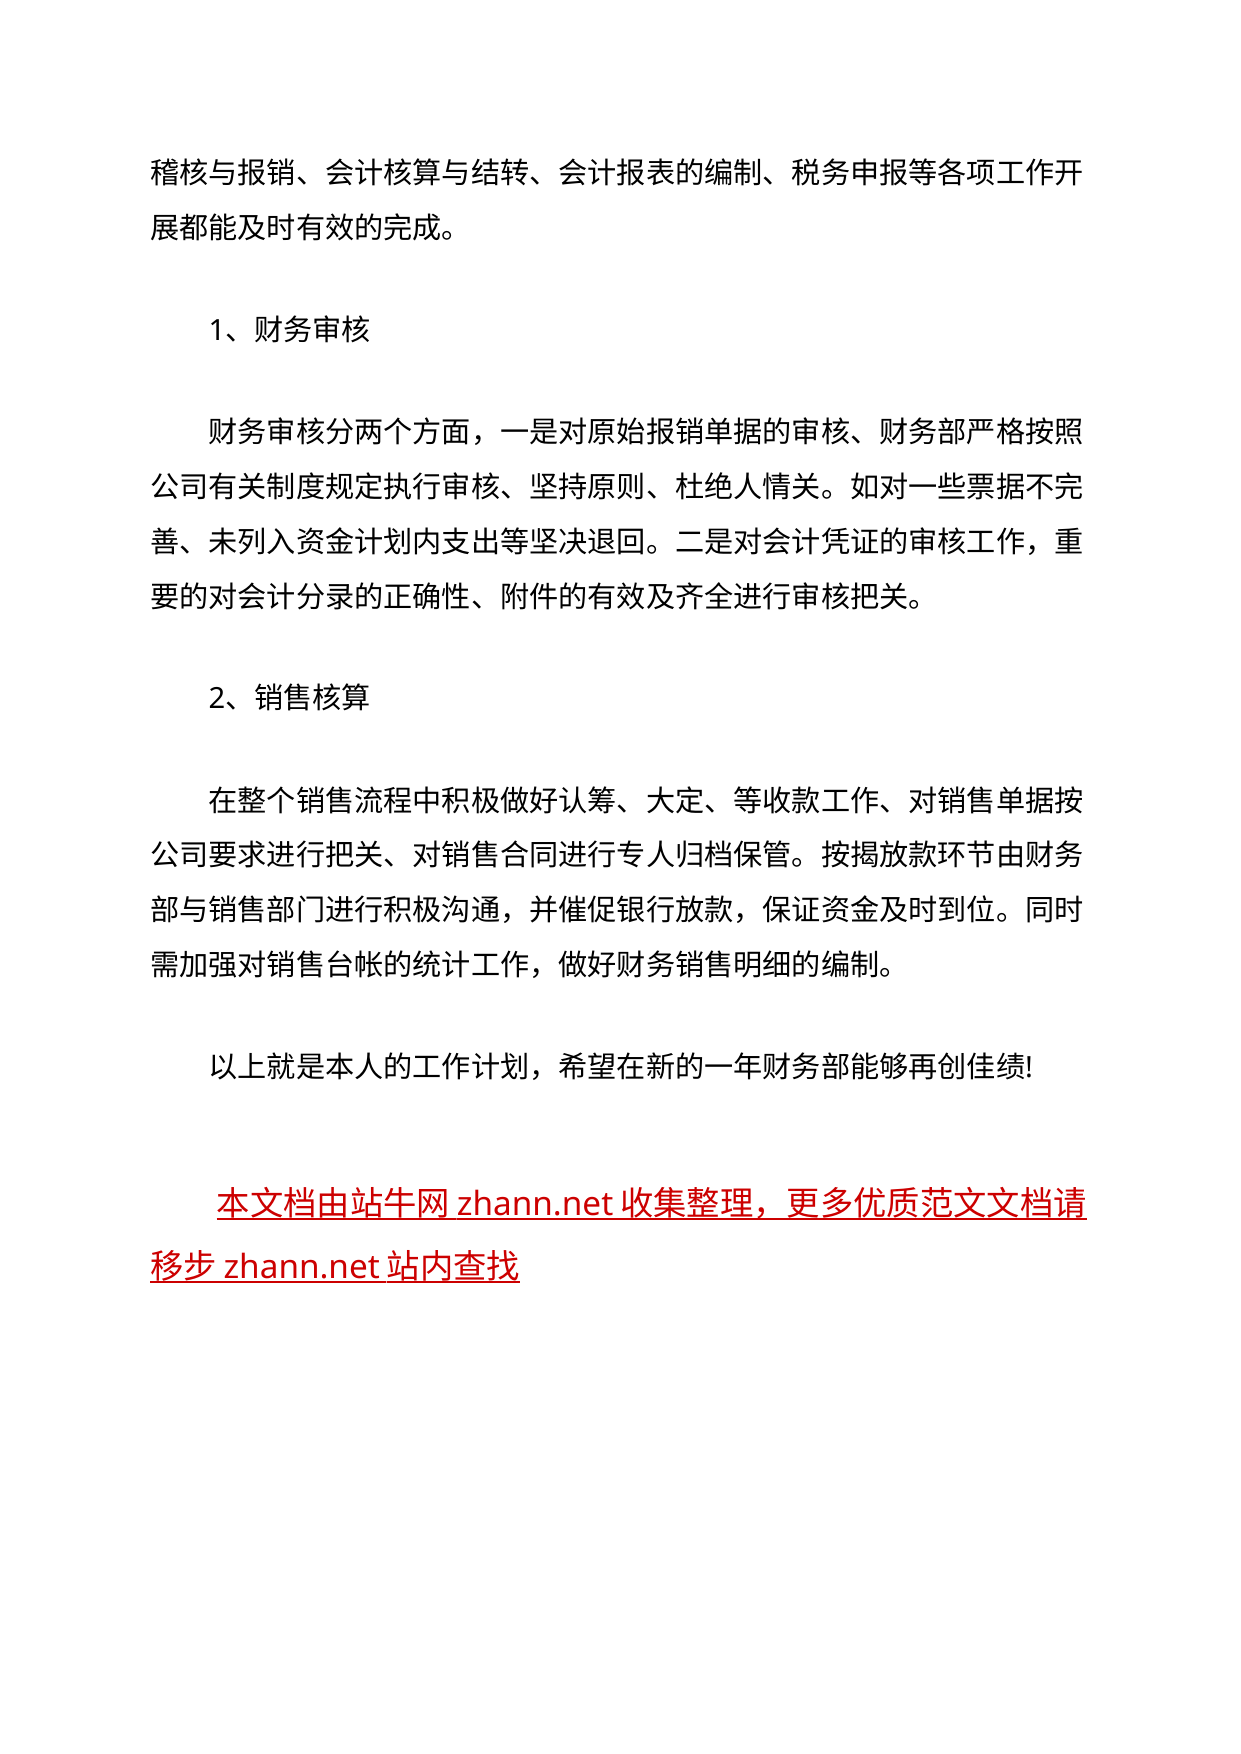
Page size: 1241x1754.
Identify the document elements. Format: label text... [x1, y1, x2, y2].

text 2、销售核算 [150, 675, 1090, 717]
text 以上就是本人的工作计划，希望在新的一年财务部能够再创佳绩! [150, 1043, 1090, 1086]
text 在整个销售流程中积极做好认筹、大定、等收款工作、对销售单据按公司要求进行把关、对销售合同进行专人归档保管。按揭放款环节由财务部与销售部门进行积极沟通，并催促银行放款，保证资金及时到位。同时需加强对销售台帐的统计工作，做好财务销售明细的编制。 [150, 777, 1090, 984]
text 1、财务审核 [150, 307, 1090, 349]
text 本文档由站牛网zhann.net收集整理，更多优质范文文档请移步zhann.net站内查找 [150, 1177, 1090, 1288]
text 财务审核分两个方面，一是对原始报销单据的审核、财务部严格按照公司有关制度规定执行审核、坚持原则、杜绝人情关。如对一些票据不完善、未列入资金计划内支出等坚决退回。二是对会计凭证的审核工作，重要的对会计分录的正确性、附件的有效及齐全进行审核把关。 [150, 409, 1090, 616]
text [150, 150, 1090, 247]
